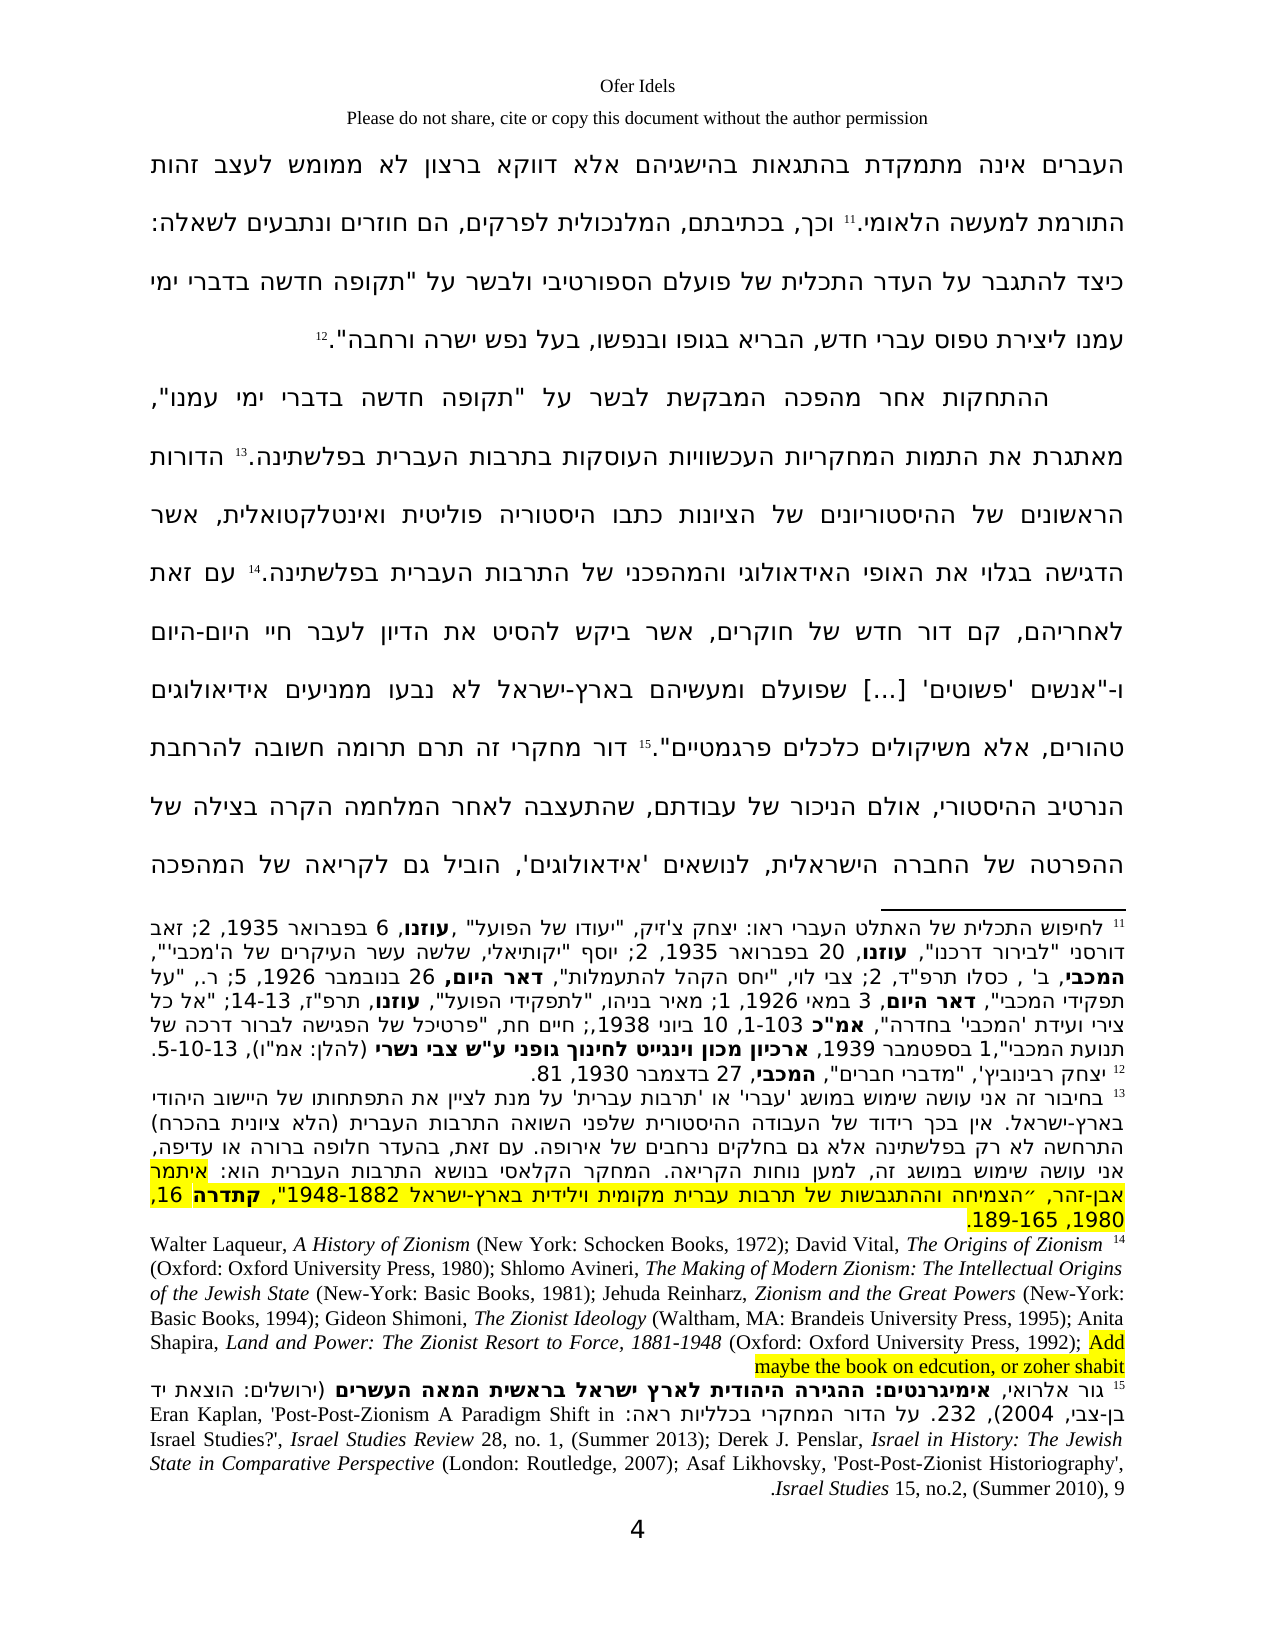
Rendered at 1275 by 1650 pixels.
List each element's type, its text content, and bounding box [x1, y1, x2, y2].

text ההתחקות אחר מהפכה המבקשת לבשר על "תקופה חדשה בדברי ימי עמנו", מאתגרת את התמות המחקריות העכשוויות העוסקות בתרבות העברית בפלשתינה. הדורות הראשונים של ההיסטוריונים של הציונות כתבו היסטוריה פוליטית ואינטלקטואלית, אשר הדגישה בגלוי את האופי האידאולוגי והמהפכני של התרבות העברית בפלשתינה. עם זאת לאחריהם, קם דור חדש של חוקרים, אשר ביקש להסיט את הדיון לעבר חיי היום-היום ו-"אנשים 'פשוטים' [...] שפועלם ומעשיהם בארץ-ישראל לא נבעו ממניעים אידיאולוגים טהורים, אלא משיקולים כלכלים פרגמטיים". דור מחקרי זה תרם תרומה חשובה להרחבת הנרטיב ההיסטורי, אולם הניכור של עבודתם, שהתעצבה לאחר המלחמה הקרה בצילה של ההפרטה של החברה הישראלית, לנושאים 'אידאולוגים', הוביל גם לקריאה של המהפכה כפסאדה ומיתוס והחלפתה באנקדוטות ובאתוס (Bathos) המנותקות, לרוב, מהקשר היסטורי יהודי, ומציבות את 'האדם האידאולוגי' כתמונת מראה של 'האדם הגלובלי' המוטרד בעיקר מנוחות אישית (well-being). [150, 383, 1125, 879]
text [150, 150, 1125, 354]
